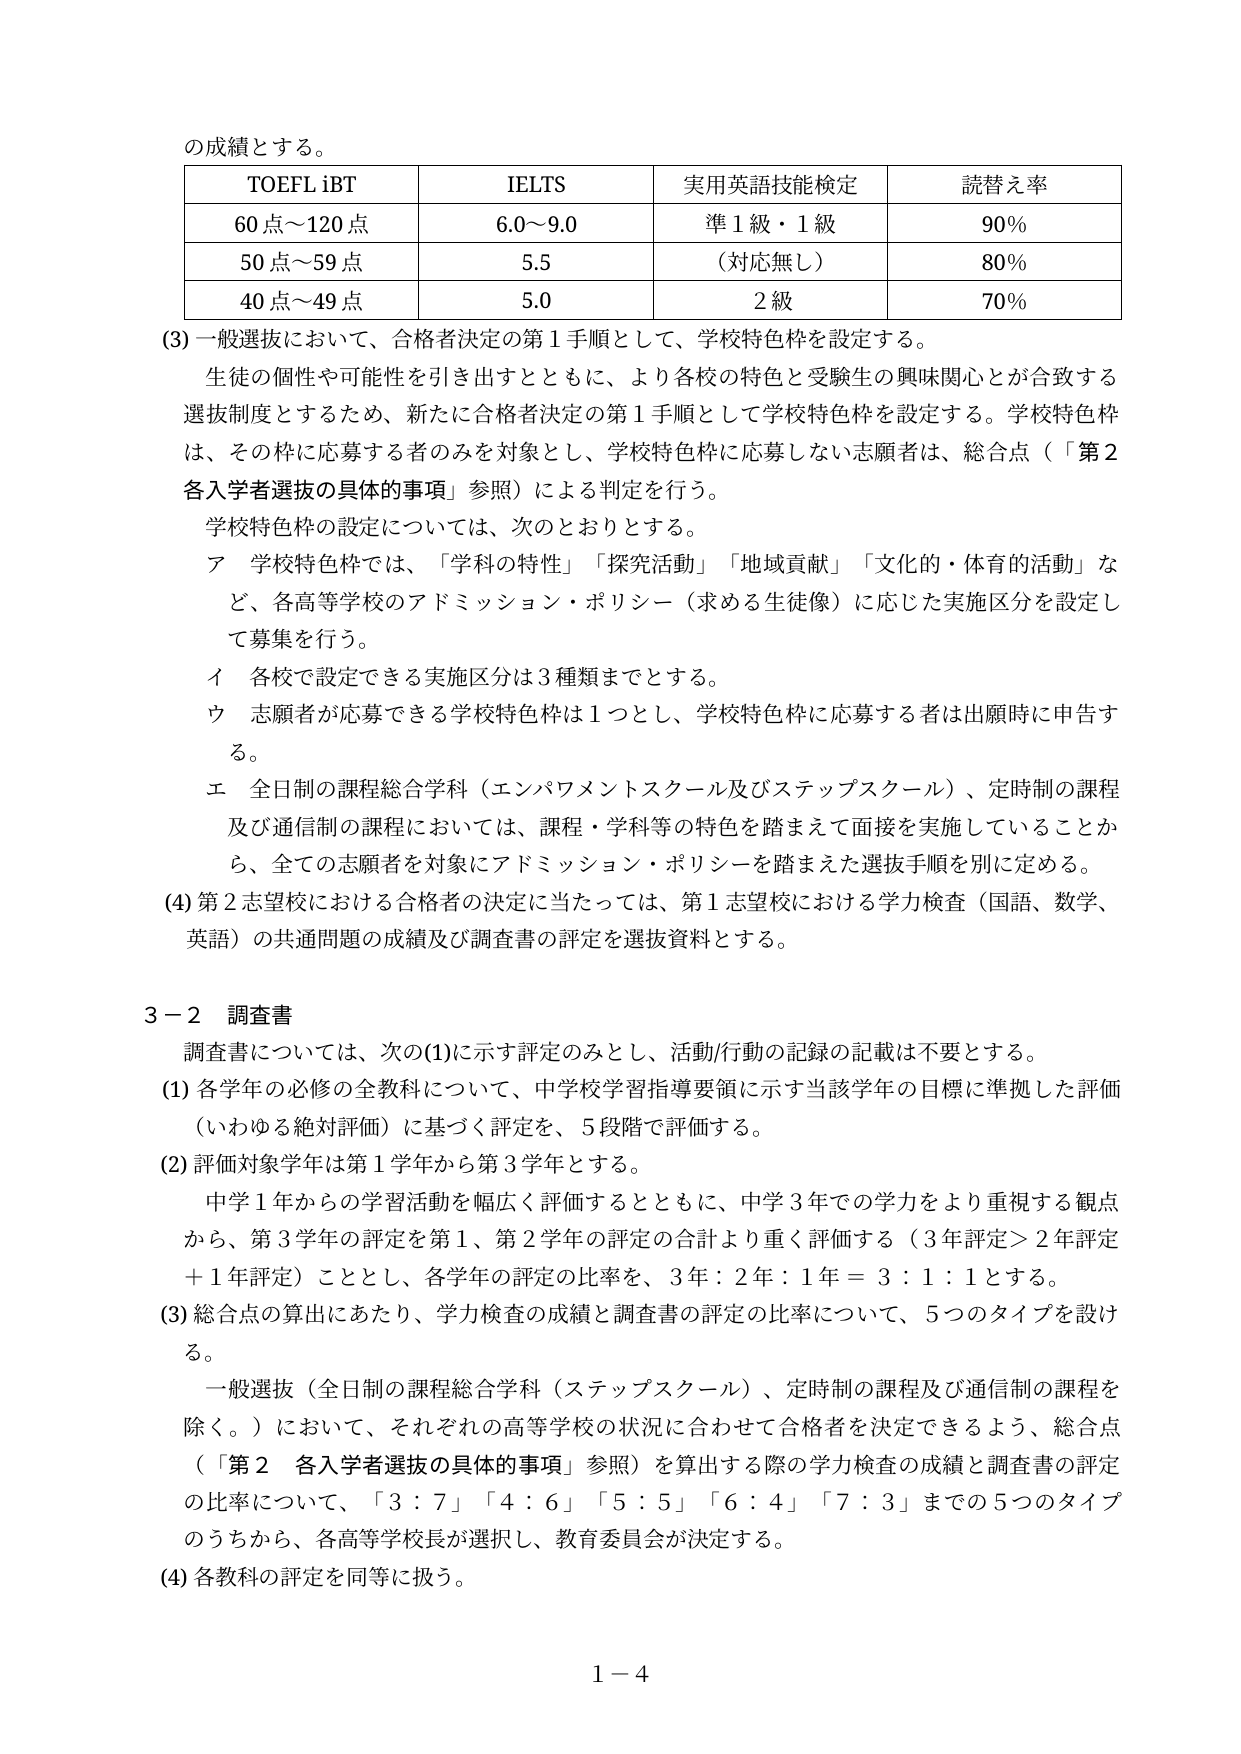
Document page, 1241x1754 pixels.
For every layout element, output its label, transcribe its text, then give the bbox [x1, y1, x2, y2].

text イ 各校で設定できる実施区分は３種類までとする。 [184, 657, 1122, 695]
subtitle ３－２ 調査書 [140, 995, 1122, 1032]
table_cell 5.0 [419, 281, 653, 319]
text 中学１年からの学習活動を幅広く評価するとともに、中学３年での学力をより重視する観点から、第３学年の評定を第１、第２学年の評定の合計より重く評価する（３年評定＞２年評定＋１年評定）こととし、各学年の評定の比率を、３年：２年：１年 ＝ ３：１：１とする。 [184, 1182, 1122, 1295]
table_header IELTS [419, 166, 653, 203]
text 生徒の個性や可能性を引き出すとともに、より各校の特色と受験生の興味関心とが合致する選抜制度とするため、新たに合格者決定の第１手順として学校特色枠を設定する。学校特色枠は、その枠に応募する者のみを対象とし、学校特色枠に応募しない志願者は、総合点（「第２ 各入学者選抜の具体的事項」参照）による判定を行う。 [184, 357, 1122, 507]
text (3) 総合点の算出にあたり、学力検査の成績と調査書の評定の比率について、５つのタイプを設ける。 [160, 1295, 1122, 1370]
table_cell 80％ [888, 243, 1121, 280]
table_header 実用英語技能検定 [654, 166, 887, 203]
table_cell （対応無し） [654, 243, 887, 280]
text (2) 評価対象学年は第１学年から第３学年とする。 [139, 1145, 1122, 1182]
table_cell 90％ [888, 204, 1121, 242]
text ア 学校特色枠では、「学科の特性」「探究活動」「地域貢献」「文化的・体育的活動」など、各高等学校のアドミッション・ポリシー（求める生徒像）に応じた実施区分を設定して募集を行う。 [206, 545, 1122, 657]
text (4) 各教科の評定を同等に扱う。 [139, 1557, 1122, 1595]
text エ 全日制の課程総合学科（エンパワメントスクール及びステップスクール）、定時制の課程及び通信制の課程においては、課程・学科等の特色を踏まえて面接を実施していることから、全ての志願者を対象にアドミッション・ポリシーを踏まえた選抜手順を別に定める。 [206, 770, 1122, 882]
text (4) 第２志望校における合格者の決定に当たっては、第１志望校における学力検査（国語、数学、英語）の共通問題の成績及び調査書の評定を選抜資料とする。 [164, 882, 1122, 957]
text 学校特色枠の設定については、次のとおりとする。 [184, 507, 1122, 545]
text 調査書については、次の(1)に示す評定のみとし、活動/行動の記録の記載は不要とする。 [162, 1032, 1122, 1070]
table_cell 50点～59点 [185, 243, 418, 280]
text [184, 127, 1122, 164]
table_header 読替え率 [888, 166, 1121, 203]
table_cell 6.0～9.0 [419, 204, 653, 242]
table_header TOEFL iBT [185, 166, 418, 203]
table_cell ２級 [654, 281, 887, 319]
text ウ 志願者が応募できる学校特色枠は１つとし、学校特色枠に応募する者は出願時に申告する。 [206, 695, 1122, 770]
table_cell 70％ [888, 281, 1121, 319]
table_cell 5.5 [419, 243, 653, 280]
text (3) 一般選抜において、合格者決定の第１手順として、学校特色枠を設定する。 [118, 320, 1122, 357]
text (1) 各学年の必修の全教科について、中学校学習指導要領に示す当該学年の目標に準拠した評価（いわゆる絶対評価）に基づく評定を、５段階で評価する。 [162, 1070, 1122, 1145]
table_cell 準１級・１級 [654, 204, 887, 242]
text 一般選抜（全日制の課程総合学科（ステップスクール）、定時制の課程及び通信制の課程を除く。）において、それぞれの高等学校の状況に合わせて合格者を決定できるよう、総合点（「第２ 各入学者選抜の具体的事項」参照）を算出する際の学力検査の成績と調査書の評定の比率について、「３：７」「４：６」「５：５」「６：４」「７：３」までの５つのタイプのうちから、各高等学校長が選択し、教育委員会が決定する。 [184, 1370, 1122, 1557]
table_cell 40点～49点 [185, 281, 418, 319]
table_cell 60点～120点 [185, 204, 418, 242]
